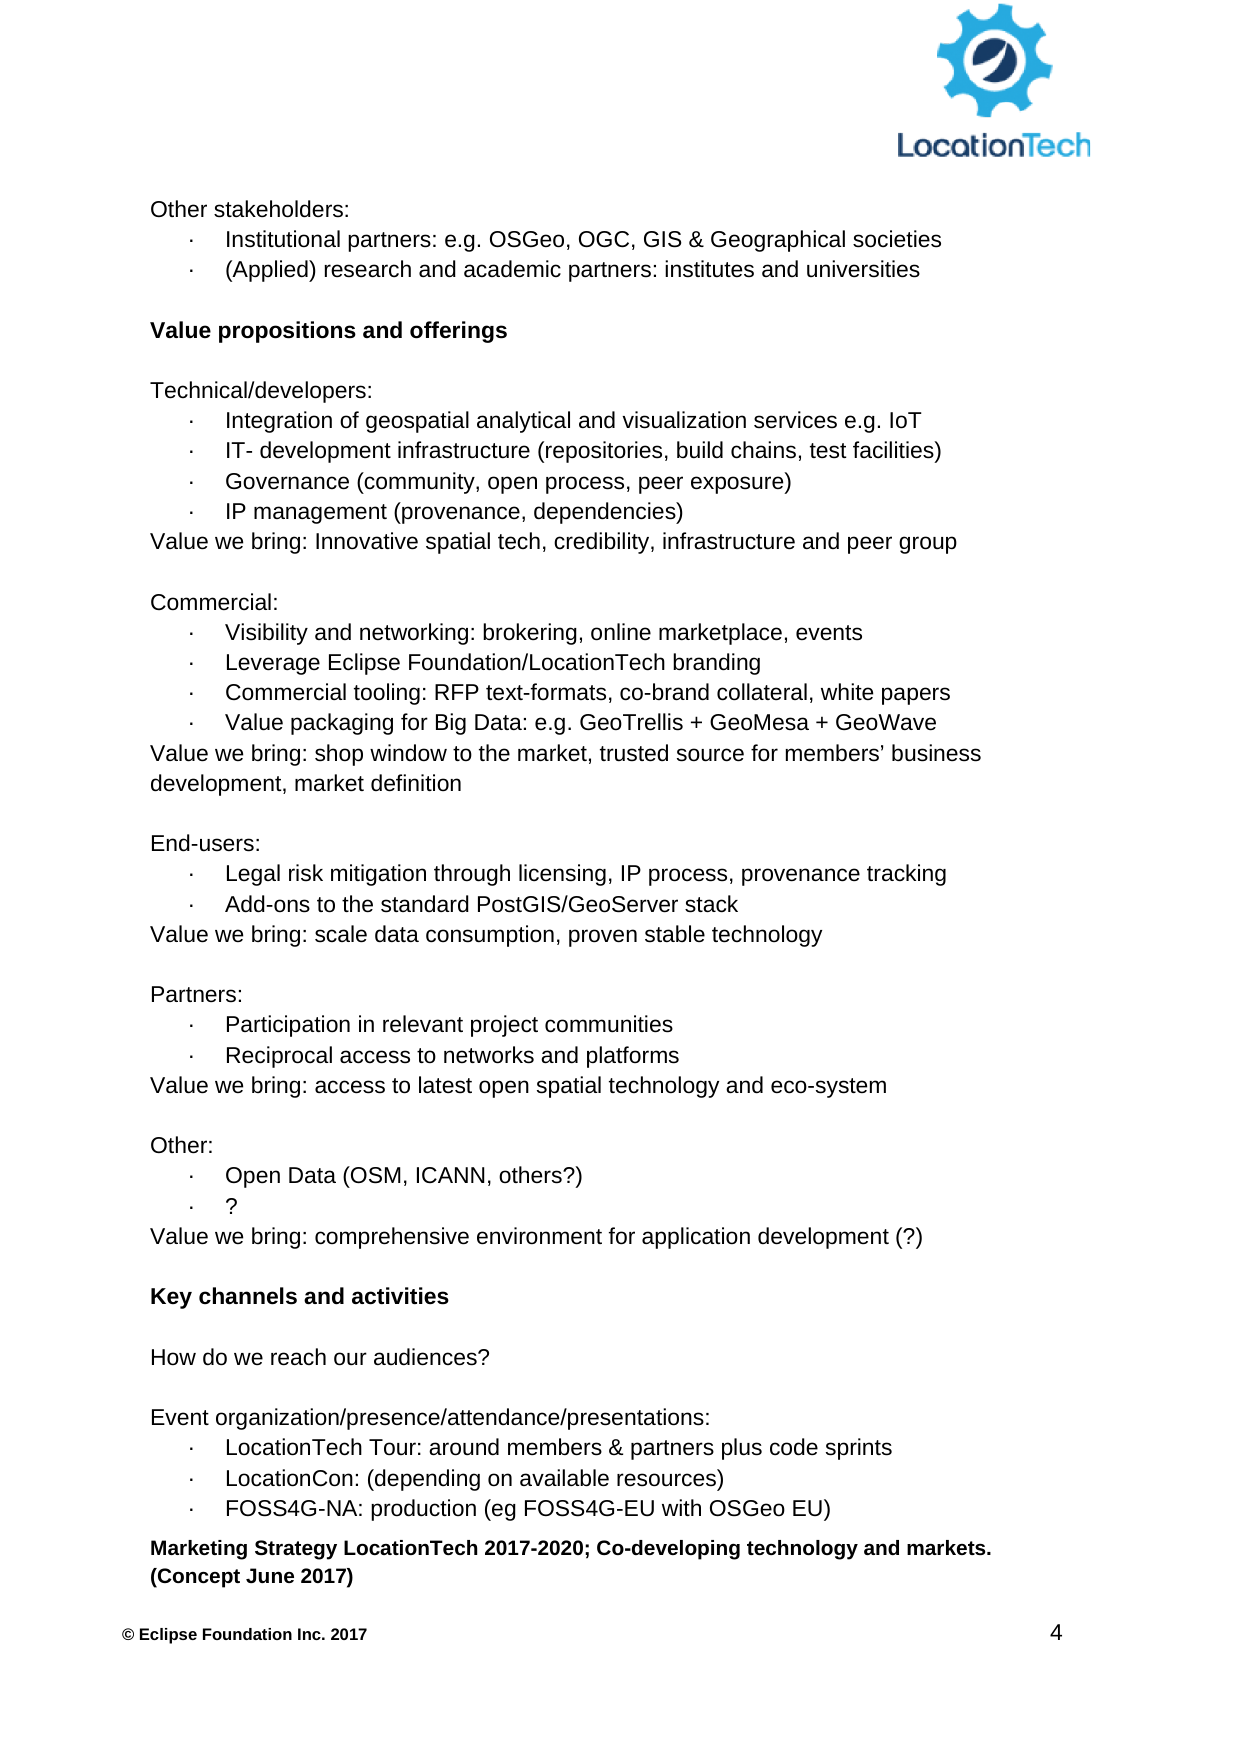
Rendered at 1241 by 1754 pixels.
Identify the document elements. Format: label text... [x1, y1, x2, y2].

text Value propositions and offerings [150, 317, 1090, 343]
text Partners: [150, 981, 1090, 1007]
text Other: [150, 1132, 1090, 1158]
text · Add-ons to the standard PostGIS/GeoServer stack [187, 891, 1090, 917]
text · ? [187, 1193, 1090, 1219]
text · IT- development infrastructure (repositories, build chains, test facilities) [187, 437, 1090, 464]
text Value we bring: shop window to the market, trusted source for members’ business development, market definition [150, 739, 1090, 796]
text · Institutional partners: e.g. OSGeo, OGC, GIS & Geographical societies [187, 226, 1090, 252]
text · IP management (provenance, dependencies) [187, 498, 1090, 524]
text · Reciprocal access to networks and platforms [187, 1042, 1090, 1068]
text Event organization/presence/attendance/presentations: [150, 1404, 1090, 1430]
text · Commercial tooling: RFP text-formats, co-brand collateral, white papers [187, 679, 1140, 705]
text · LocationTech Tour: around members & partners plus code sprints [187, 1434, 1090, 1461]
text End-users: [150, 830, 1096, 856]
text Value we bring: scale data consumption, proven stable technology [150, 921, 1090, 947]
text · FOSS4G-NA: production (eg FOSS4G-EU with OSGeo EU) [187, 1495, 1090, 1521]
text · Integration of geospatial analytical and visualization services e.g. IoT [187, 407, 1090, 433]
text · Value packaging for Big Data: e.g. GeoTrellis + GeoMesa + GeoWave [187, 709, 1090, 736]
text · Governance (community, open process, peer exposure) [187, 468, 1090, 494]
text Value we bring: access to latest open spatial technology and eco-system [150, 1072, 1090, 1098]
text · Visibility and networking: brokering, online marketplace, events [187, 619, 1090, 645]
text Technical/developers: [150, 377, 1090, 403]
text Value we bring: Innovative spatial tech, credibility, infrastructure and peer group [150, 528, 1090, 554]
text · Open Data (OSM, ICANN, others?) [187, 1162, 1090, 1189]
text Key channels and activities [150, 1283, 1090, 1309]
picture [898, 0, 1091, 162]
text · Legal risk mitigation through licensing, IP process, provenance tracking [187, 860, 1090, 887]
text · LocationCon: (depending on available resources) [187, 1464, 1090, 1491]
text Value we bring: comprehensive environment for application development (?) [150, 1223, 1090, 1249]
text How do we reach our audiences? [150, 1344, 1090, 1370]
text · (Applied) research and academic partners: institutes and universities [187, 256, 1090, 282]
text Commercial: [150, 588, 1090, 615]
text · Leverage Eclipse Foundation/LocationTech branding [187, 649, 1090, 675]
text Other stakeholders: [150, 196, 1090, 222]
text · Participation in relevant project communities [187, 1011, 1090, 1038]
